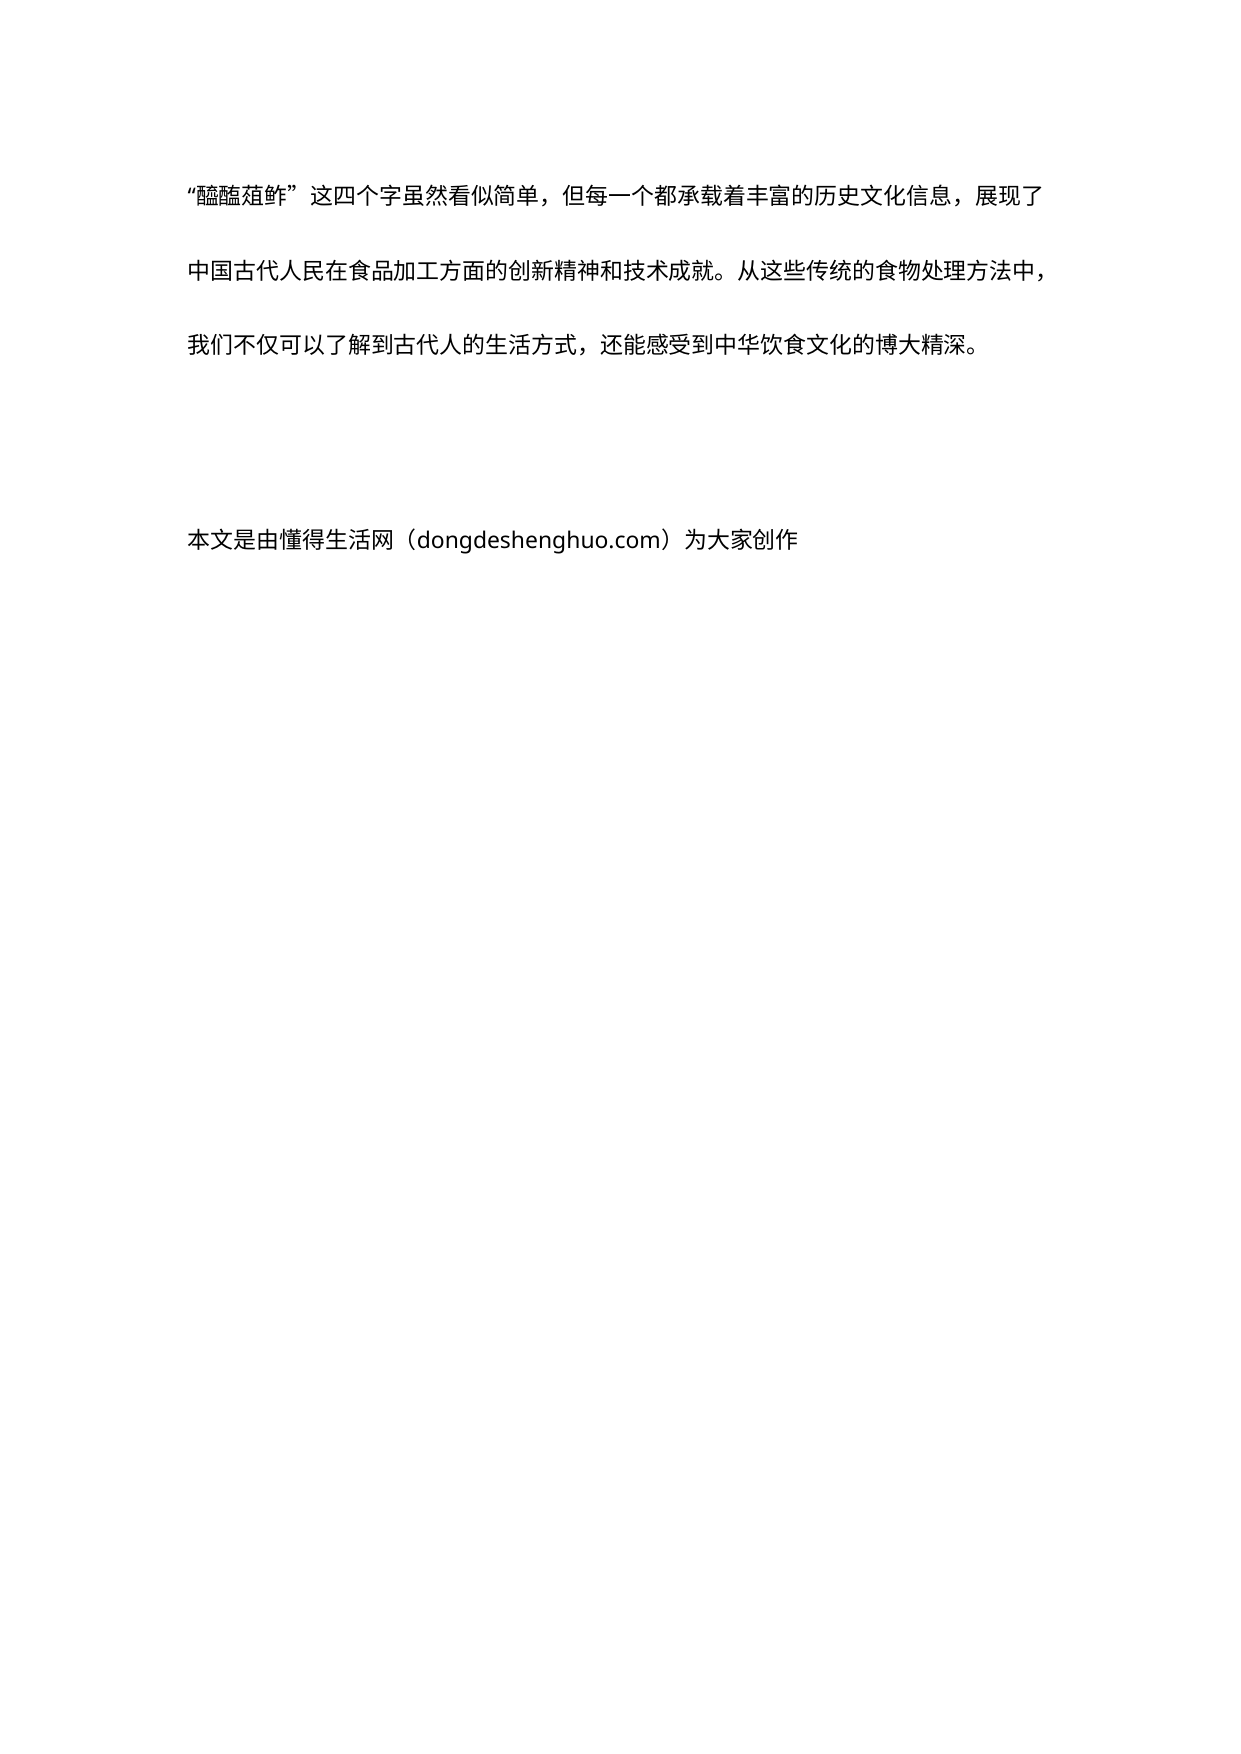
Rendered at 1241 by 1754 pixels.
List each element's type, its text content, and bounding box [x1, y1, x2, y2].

text 本文是由懂得生活网（dongdeshenghuo.com）为大家创作 [187, 506, 1053, 571]
text “醯醢葅鲊”这四个字虽然看似简单，但每一个都承载着丰富的历史文化信息，展现了中国古代人民在食品加工方面的创新精神和技术成就。从这些传统的食物处理方法中，我们不仅可以了解到古代人的生活方式，还能感受到中华饮食文化的博大精深。 [187, 162, 1053, 376]
